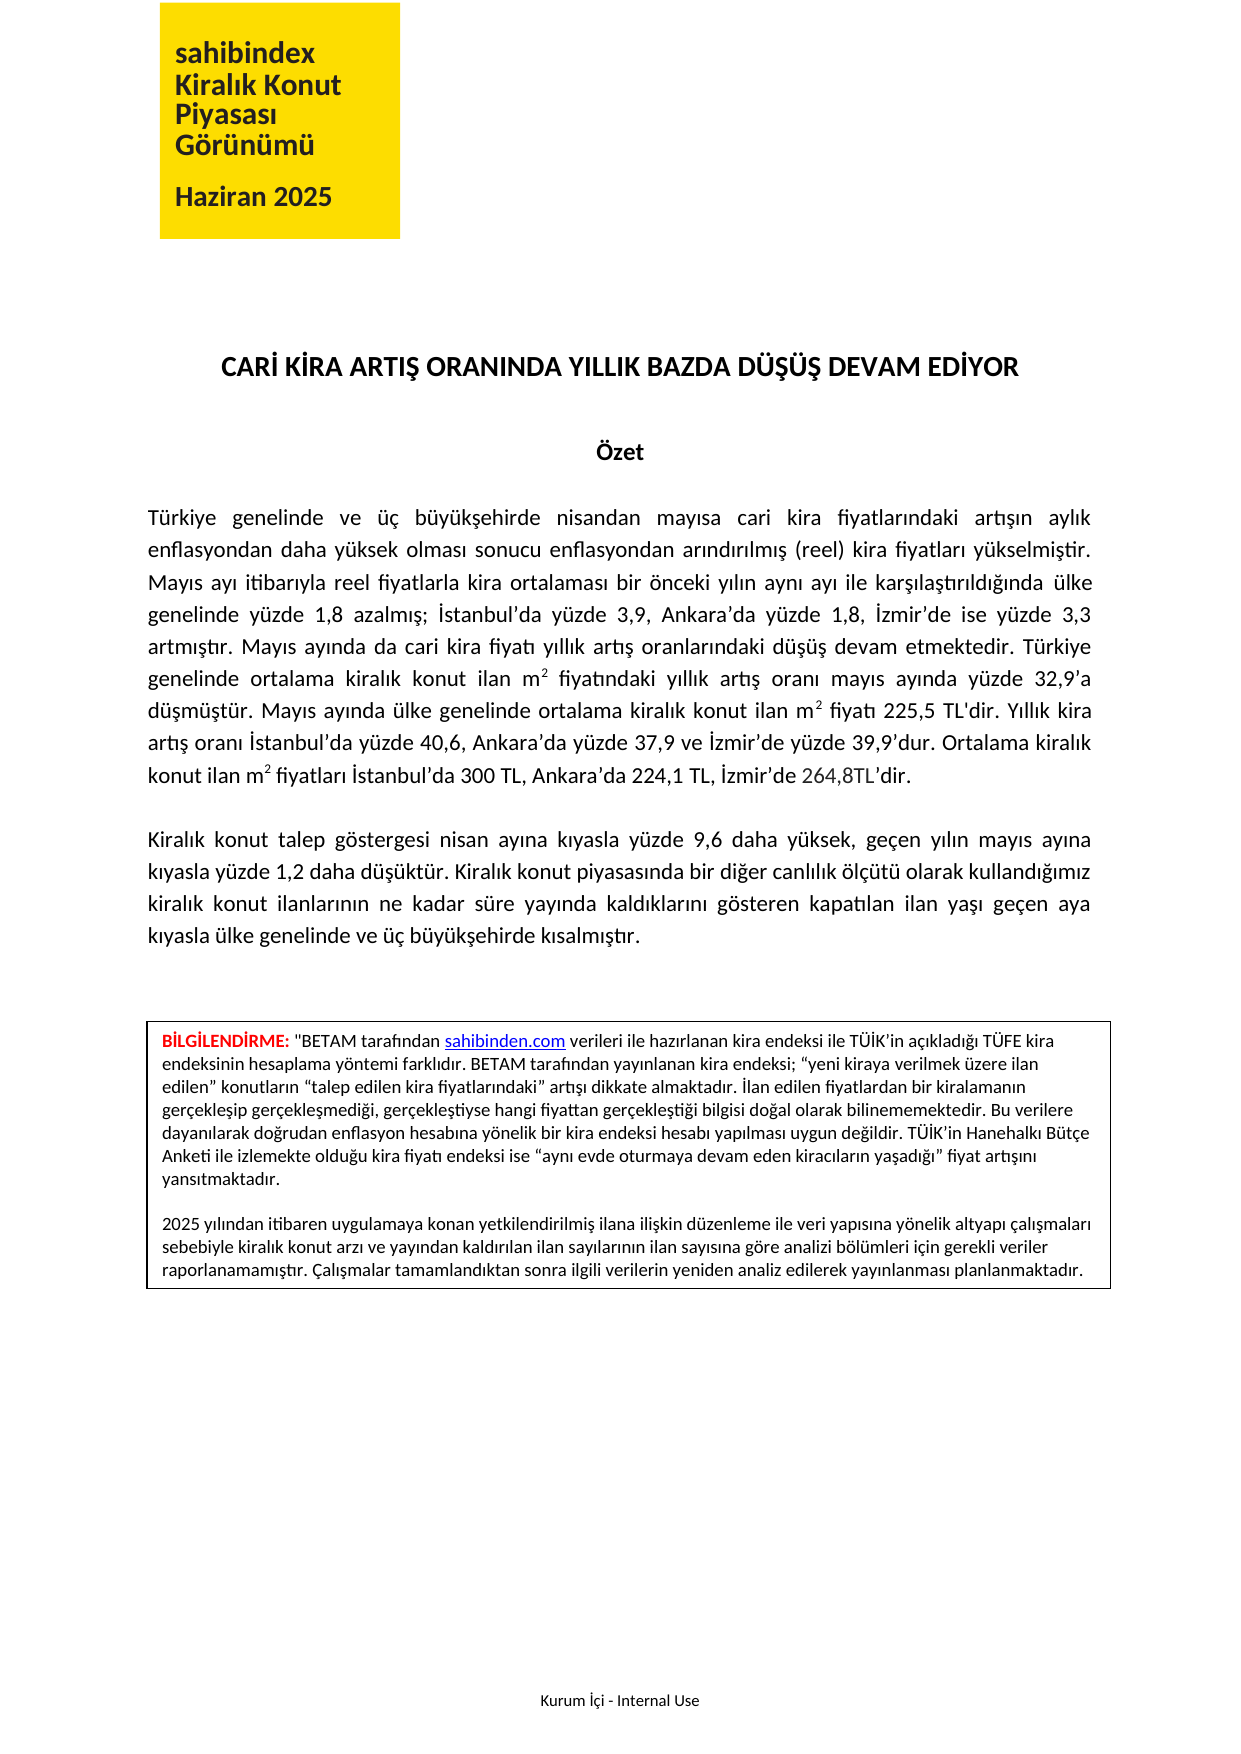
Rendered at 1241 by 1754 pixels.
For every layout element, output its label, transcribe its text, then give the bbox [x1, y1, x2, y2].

text Kiralık konut talep göstergesi nisan ayına kıyasla yüzde 9,6 daha yüksek, geçen yılın mayıs ayına kıyasla yüzde 1,2 daha düşüktür. Kiralık konut piyasasında bir diğer canlılık ölçütü olarak kullandığımız kiralık konut ilanlarının ne kadar süre yayında kaldıklarını gösteren kapatılan ilan yaşı geçen aya kıyasla ülke genelinde ve üç büyükşehirde kısalmıştır. [148, 825, 1093, 950]
text Türkiye genelinde ve üç büyükşehirde nisandan mayısa cari kira fiyatlarındaki artışın aylık enflasyondan daha yüksek olması sonucu enflasyondan arındırılmış (reel) kira fiyatları yükselmiştir. Mayıs ayı itibarıyla reel fiyatlarla kira ortalaması bir önceki yılın aynı ayı ile karşılaştırıldığında ülke genelinde yüzde 1,8 azalmış; İstanbul’da yüzde 3,9, Ankara’da yüzde 1,8, İzmir’de ise yüzde 3,3 artmıştır. Mayıs ayında da cari kira fiyatı yıllık artış oranlarındaki düşüş devam etmektedir. Türkiye genelinde ortalama kiralık konut ilan m2 fiyatındaki yıllık artış oranı mayıs ayında yüzde 32,9’a düşmüştür. Mayıs ayında ülke genelinde ortalama kiralık konut ilan m2 fiyatı 225,5 TL'dir. Yıllık kira artış oranı İstanbul’da yüzde 40,6, Ankara’da yüzde 37,9 ve İzmir’de yüzde 39,9’dur. Ortalama kiralık konut ilan m2 fiyatları İstanbul’da 300 TL, Ankara’da 224,1 TL, İzmir’de 264,8TL’dir. [148, 503, 1093, 789]
text Özet [148, 436, 1093, 467]
text Cari KİRA artış oranında YILLIK BAZDA düşüş DEVAM EDİYOR [148, 348, 1093, 383]
